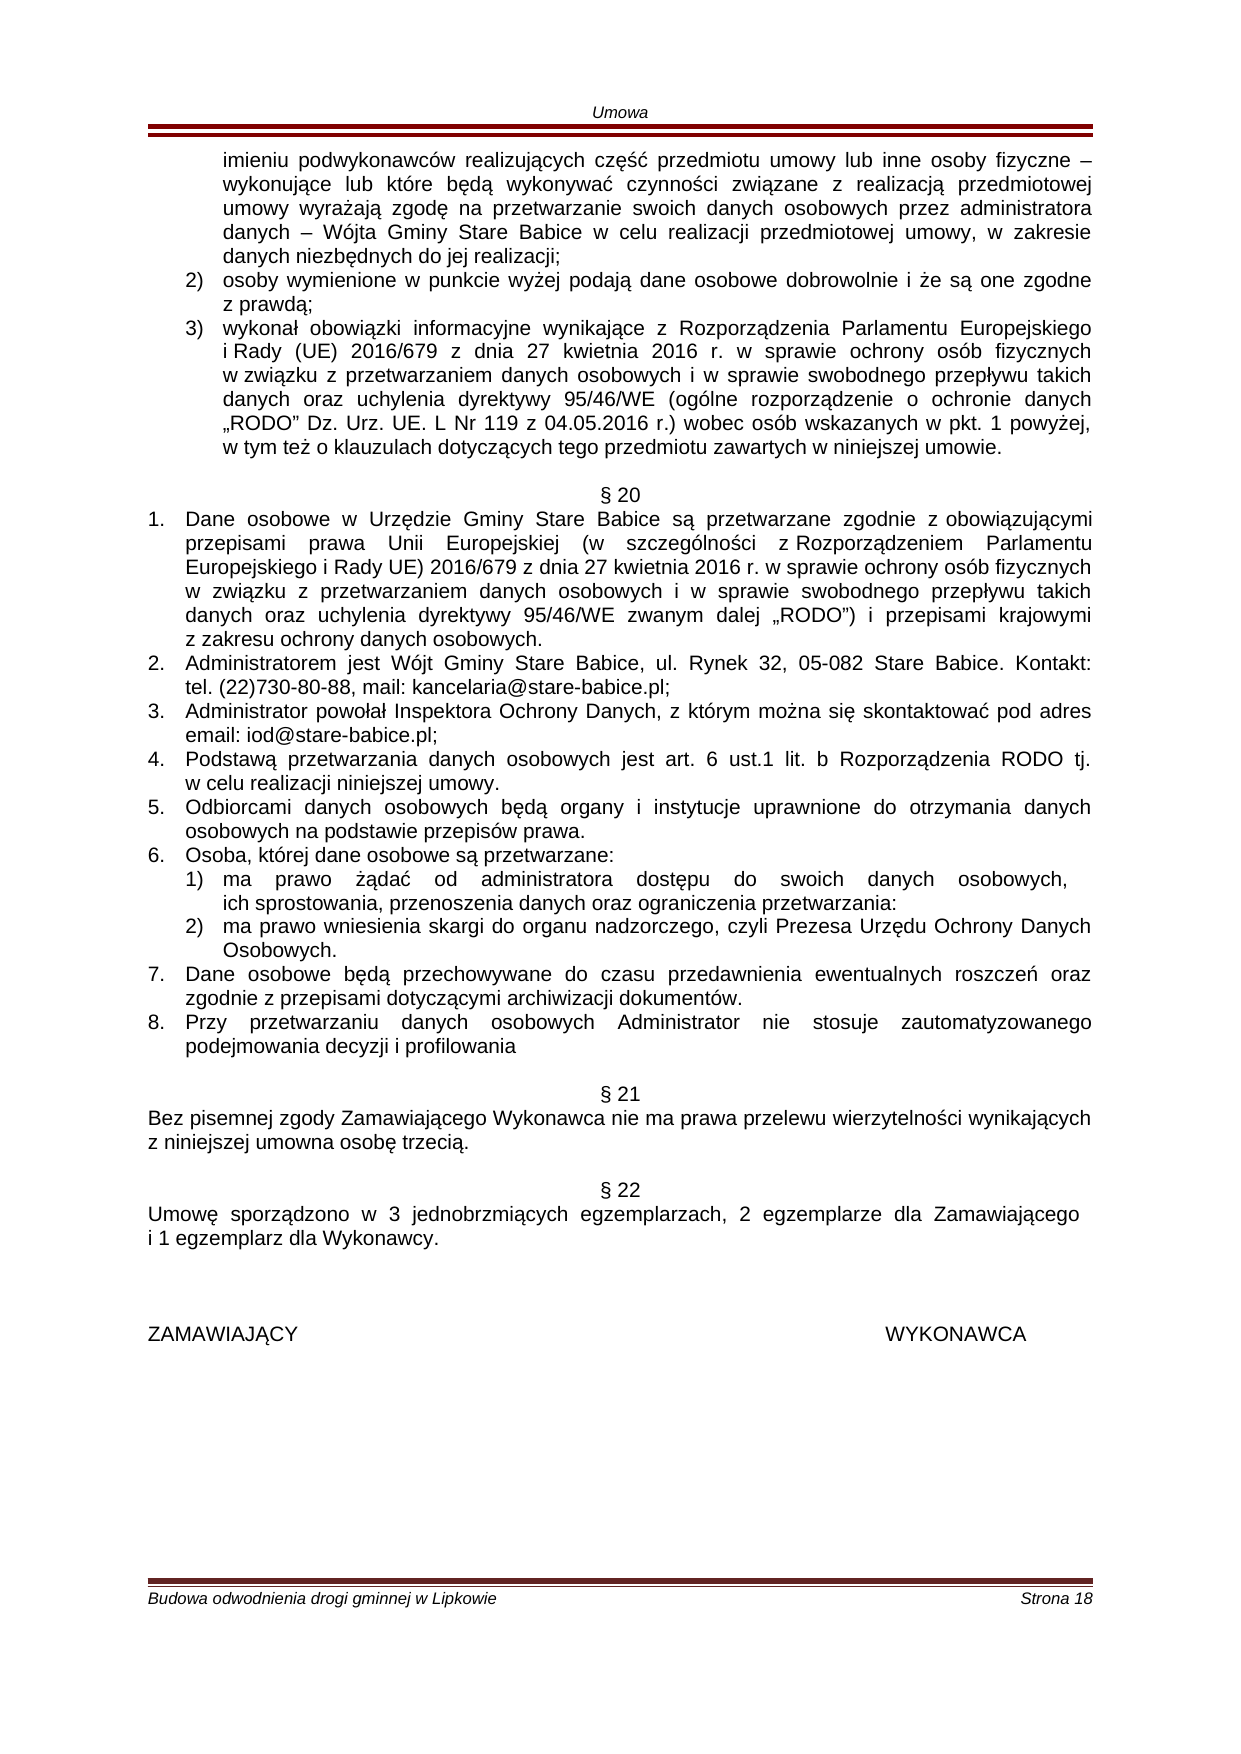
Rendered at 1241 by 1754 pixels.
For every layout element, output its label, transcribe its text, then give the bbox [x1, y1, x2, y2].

list Dane osobowe w Urzędzie Gminy Stare Babice są przetwarzane zgodnie z obowiązującymi przepisami prawa Unii Europejskiej (w szczególności z Rozporządzeniem Parlamentu Europejskiego i Rady UE) 2016/679 z dnia 27 kwietnia 2016 r. w sprawie ochrony osób fizycznych w związku z przetwarzaniem danych osobowych i w sprawie swobodnego przepływu takich danych oraz uchylenia dyrektywy 95/46/WE zwanym dalej „RODO”) i przepisami krajowymi z zakresu ochrony danych osobowych. [148, 507, 1093, 651]
text § 22 [148, 1178, 1093, 1202]
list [185, 148, 1093, 267]
list Osoba, której dane osobowe są przetwarzane: [148, 842, 1093, 866]
list Odbiorcami danych osobowych będą organy i instytucje uprawnione do otrzymania danych osobowych na podstawie przepisów prawa. [148, 794, 1093, 842]
text Umowę sporządzono w 3 jednobrzmiących egzemplarzach, 2 egzemplarze dla Zamawiającego i 1 egzemplarz dla Wykonawcy. [148, 1202, 1093, 1250]
text § 20 [148, 483, 1093, 507]
list Administrator powołał Inspektora Ochrony Danych, z którym można się skontaktować pod adres email: iod@stare-babice.pl; [148, 699, 1093, 747]
list Przy przetwarzaniu danych osobowych Administrator nie stosuje zautomatyzowanego podejmowania decyzji i profilowania [148, 1010, 1093, 1058]
text Bez pisemnej zgody Zamawiającego Wykonawca nie ma prawa przelewu wierzytelności wynikających z niniejszej umowna osobę trzecią. [148, 1106, 1093, 1154]
list Podstawą przetwarzania danych osobowych jest art. 6 ust.1 lit. b Rozporządzenia RODO tj. w celu realizacji niniejszej umowy. [148, 747, 1093, 794]
text § 21 [148, 1082, 1093, 1106]
list ma prawo żądać od administratora dostępu do swoich danych osobowych, ich sprostowania, przenoszenia danych oraz ograniczenia przetwarzania: [185, 866, 1093, 914]
list Dane osobowe będą przechowywane do czasu przedawnienia ewentualnych roszczeń oraz zgodnie z przepisami dotyczącymi archiwizacji dokumentów. [148, 962, 1093, 1010]
list ma prawo wniesienia skargi do organu nadzorczego, czyli Prezesa Urzędu Ochrony Danych Osobowych. [185, 914, 1093, 962]
text ZAMAWIAJĄCY WYKONAWCA [148, 1322, 1093, 1346]
list wykonał obowiązki informacyjne wynikające z Rozporządzenia Parlamentu Europejskiego i Rady (UE) 2016/679 z dnia 27 kwietnia 2016 r. w sprawie ochrony osób fizycznych w związku z przetwarzaniem danych osobowych i w sprawie swobodnego przepływu takich danych oraz uchylenia dyrektywy 95/46/WE (ogólne rozporządzenie o ochronie danych „RODO” Dz. Urz. UE. L Nr 119 z 04.05.2016 r.) wobec osób wskazanych w pkt. 1 powyżej, w tym też o klauzulach dotyczących tego przedmiotu zawartych w niniejszej umowie. [185, 315, 1093, 459]
list Administratorem jest Wójt Gminy Stare Babice, ul. Rynek 32, 05-082 Stare Babice. Kontakt: tel. (22)730-80-88, mail: kancelaria@stare-babice.pl; [148, 651, 1093, 699]
list osoby wymienione w punkcie wyżej podają dane osobowe dobrowolnie i że są one zgodne z prawdą; [185, 267, 1093, 315]
